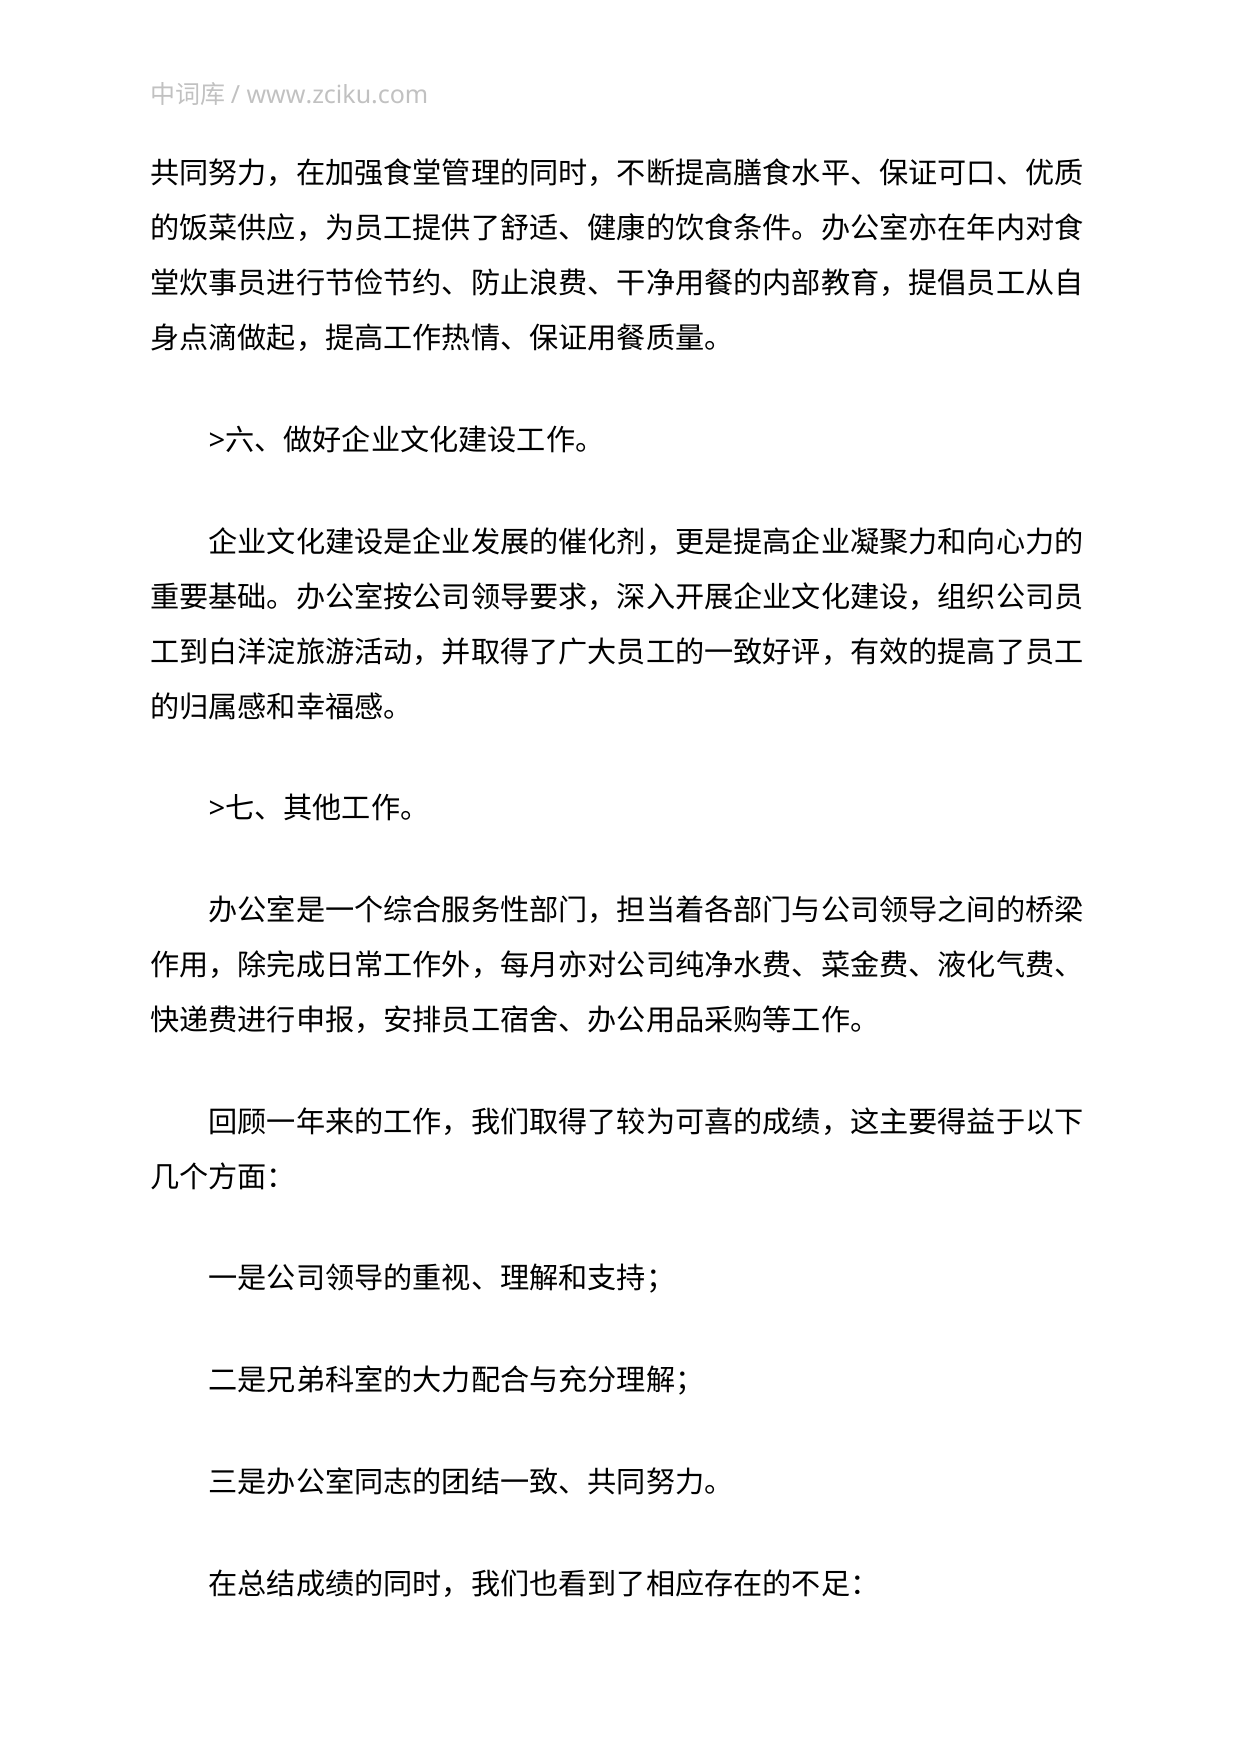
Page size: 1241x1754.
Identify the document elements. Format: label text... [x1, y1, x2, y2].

text 二是兄弟科室的大力配合与充分理解； [150, 1357, 1090, 1399]
text 三是办公室同志的团结一致、共同努力。 [150, 1459, 1090, 1501]
text 办公室是一个综合服务性部门，担当着各部门与公司领导之间的桥梁作用，除完成日常工作外，每月亦对公司纯净水费、菜金费、液化气费、快递费进行申报，安排员工宿舍、办公用品采购等工作。 [150, 887, 1090, 1039]
text >六、做好企业文化建设工作。 [150, 416, 1090, 459]
text 企业文化建设是企业发展的催化剂，更是提高企业凝聚力和向心力的重要基础。办公室按公司领导要求，深入开展企业文化建设，组织公司员工到白洋淀旅游活动，并取得了广大员工的一致好评，有效的提高了员工的归属感和幸福感。 [150, 518, 1090, 725]
text 在总结成绩的同时，我们也看到了相应存在的不足： [150, 1560, 1090, 1603]
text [150, 150, 1090, 357]
text 回顾一年来的工作，我们取得了较为可喜的成绩，这主要得益于以下几个方面： [150, 1098, 1090, 1196]
text >七、其他工作。 [150, 785, 1090, 827]
text 一是公司领导的重视、理解和支持； [150, 1255, 1090, 1297]
